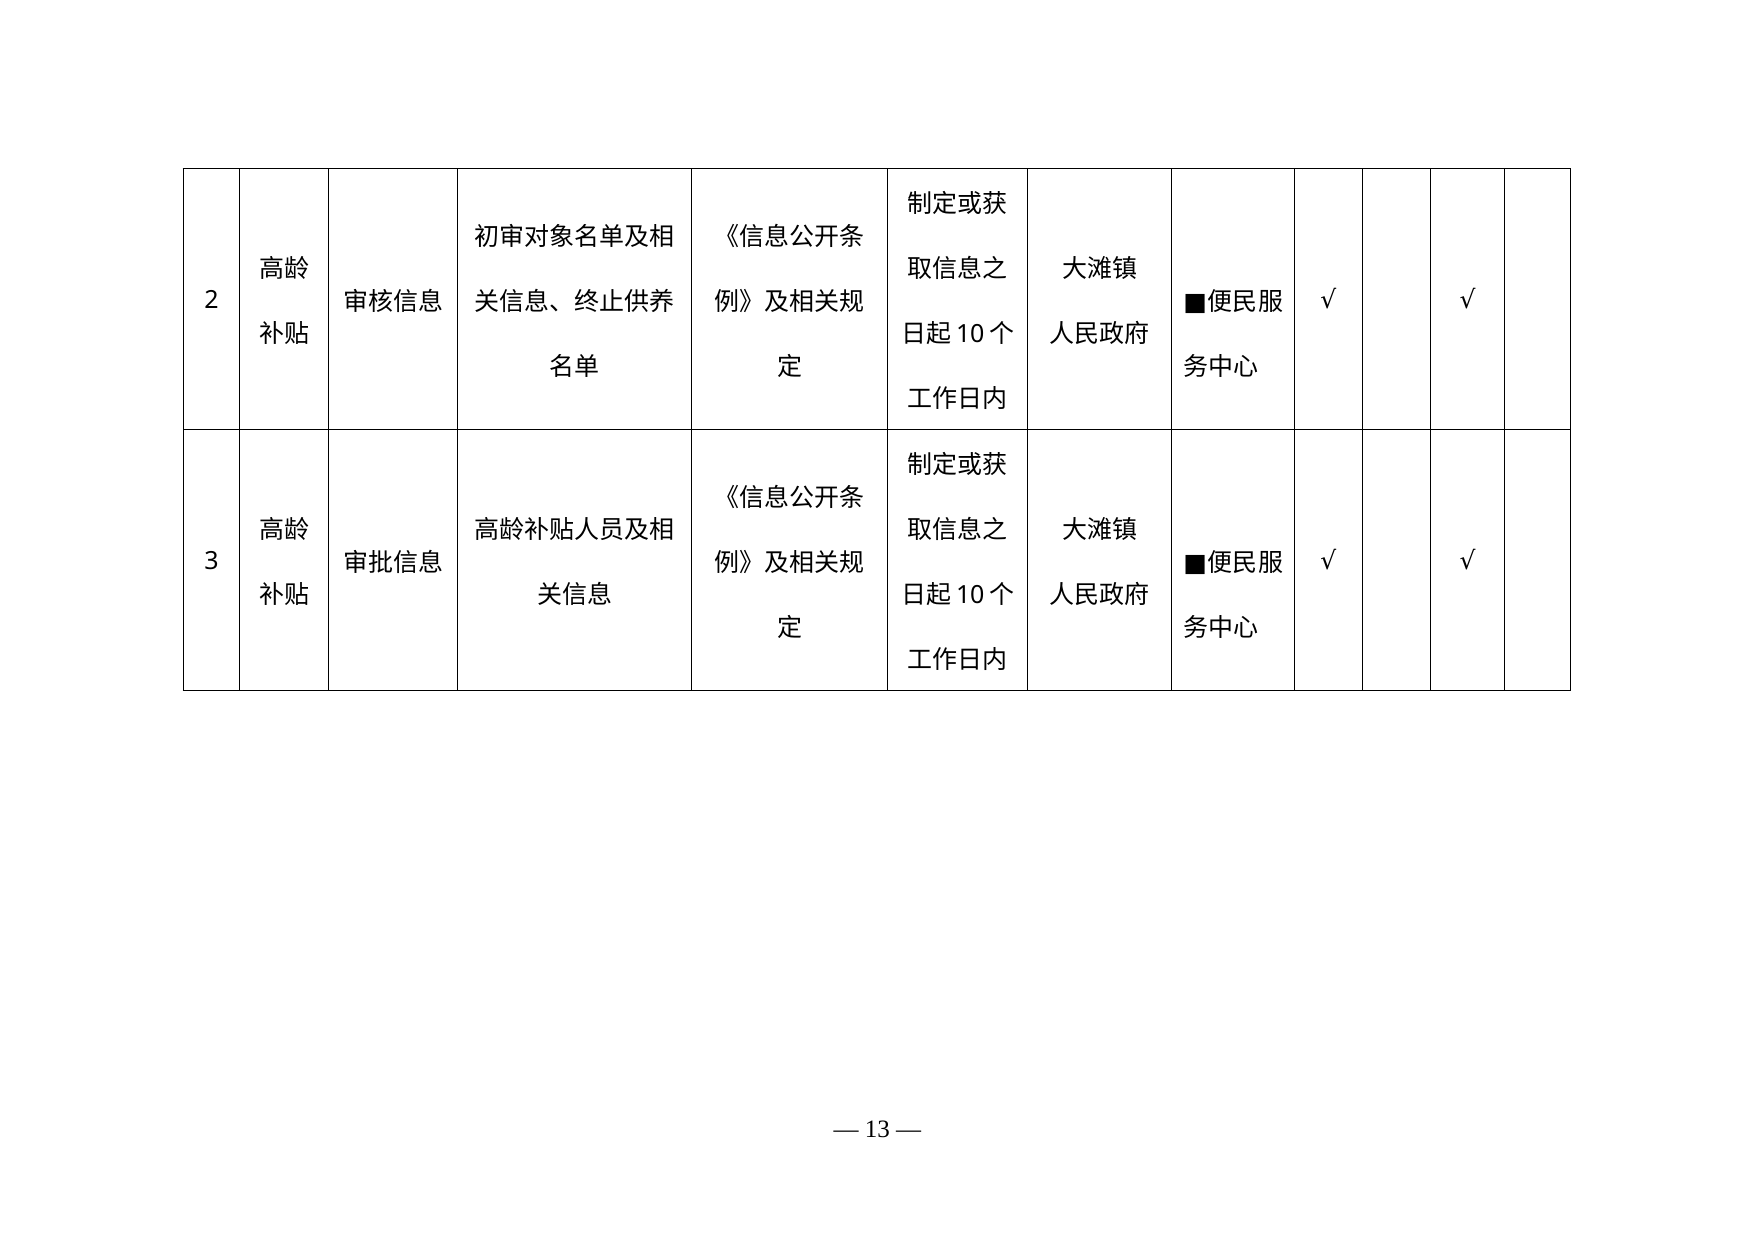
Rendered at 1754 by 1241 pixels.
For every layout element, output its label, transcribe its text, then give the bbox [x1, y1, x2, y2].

table_cell ■便民服务中心 [1172, 169, 1294, 429]
table_cell 初审对象名单及相关信息、终止供养名单 [458, 169, 691, 429]
table_cell 制定或获取信息之日起10个工作日内 [888, 169, 1027, 429]
table_cell √ [1295, 169, 1362, 429]
table_cell [1363, 169, 1430, 429]
table_cell √ [1295, 430, 1362, 690]
table_cell 《信息公开条例》及相关规定 [692, 169, 887, 429]
table_cell √ [1431, 169, 1504, 429]
table_cell [1505, 169, 1570, 429]
table_cell 大滩镇 人民政府 [1028, 430, 1171, 690]
table_cell 《信息公开条例》及相关规定 [692, 430, 887, 690]
table_cell [1363, 430, 1430, 690]
table_cell 2 [184, 169, 239, 429]
table_cell 审批信息 [329, 430, 457, 690]
table_cell 审核信息 [329, 169, 457, 429]
table_cell 高龄补贴 [240, 430, 328, 690]
table_cell √ [1431, 430, 1504, 690]
table_cell 制定或获取信息之日起10个工作日内 [888, 430, 1027, 690]
table_cell [1505, 430, 1570, 690]
table_cell 高龄补贴人员及相关信息 [458, 430, 691, 690]
table_cell 高龄补贴 [240, 169, 328, 429]
table_cell 3 [184, 430, 239, 690]
table_cell 大滩镇 人民政府 [1028, 169, 1171, 429]
table_cell ■便民服务中心 [1172, 430, 1294, 690]
